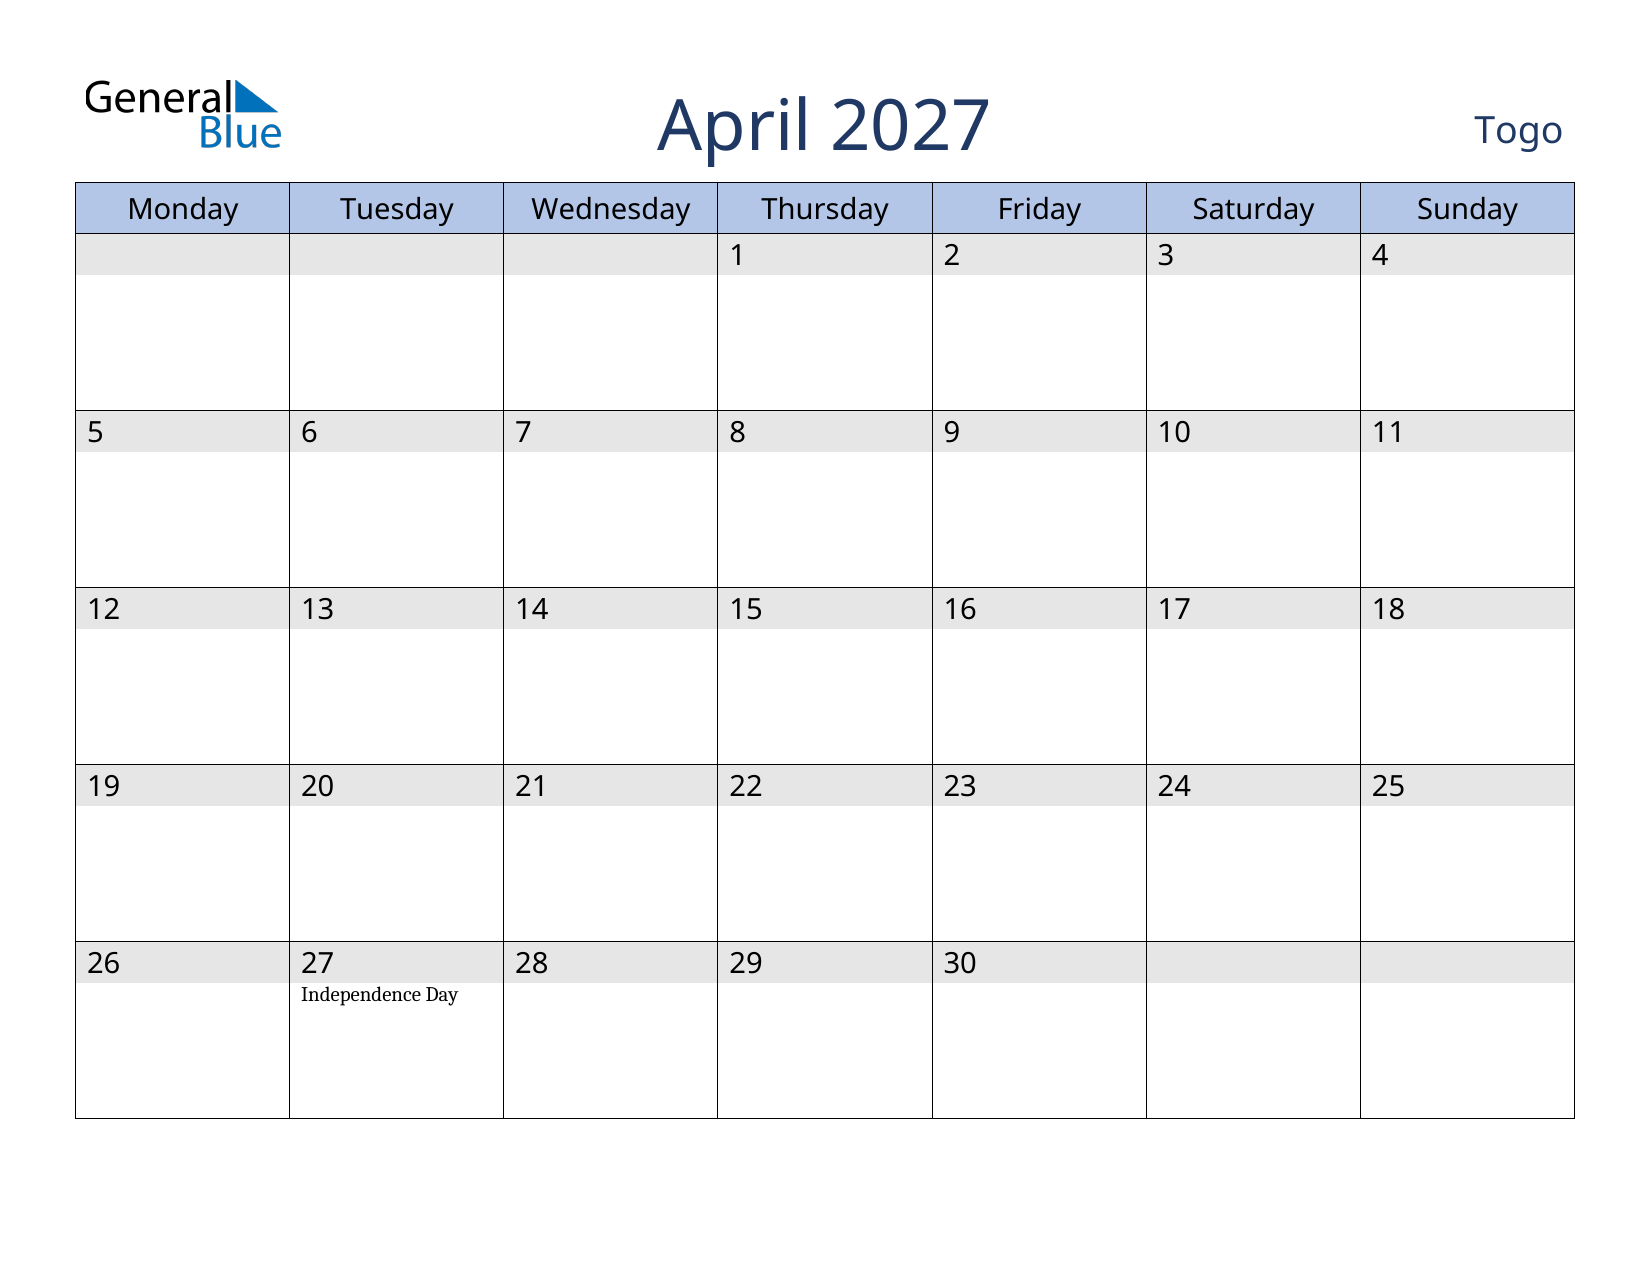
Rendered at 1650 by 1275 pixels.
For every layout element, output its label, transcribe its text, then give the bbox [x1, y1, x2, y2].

table_cell [504, 629, 717, 764]
table_cell 5 [76, 411, 289, 452]
table_cell Friday [933, 183, 1146, 233]
table_cell 22 [718, 765, 932, 806]
table_cell [290, 629, 503, 764]
table_cell Tuesday [290, 183, 503, 233]
table_cell [1147, 983, 1360, 1118]
table_cell [76, 806, 289, 941]
table_cell [76, 983, 289, 1118]
table_cell 17 [1147, 588, 1360, 629]
table_cell 26 [76, 942, 289, 983]
table_cell [1361, 629, 1574, 764]
table_cell [933, 983, 1146, 1118]
table_cell [1361, 452, 1574, 587]
table_cell [504, 806, 717, 941]
table_cell 2 [933, 234, 1146, 275]
table_cell 15 [718, 588, 932, 629]
table_cell [1361, 806, 1574, 941]
table_cell [290, 452, 503, 587]
table_cell 25 [1361, 765, 1574, 806]
table_cell [718, 629, 932, 764]
table_cell [76, 629, 289, 764]
table_cell 3 [1147, 234, 1360, 275]
table_cell 11 [1361, 411, 1574, 452]
table_cell 18 [1361, 588, 1574, 629]
table_cell 28 [504, 942, 717, 983]
table_cell 30 [933, 942, 1146, 983]
table_cell [290, 234, 503, 275]
table_cell [76, 452, 289, 587]
table_header Togo [1146, 75, 1574, 182]
table_cell 14 [504, 588, 717, 629]
table_cell 29 [718, 942, 932, 983]
table_cell [718, 983, 932, 1118]
table_cell 16 [933, 588, 1146, 629]
table_cell [933, 629, 1146, 764]
table_cell [504, 275, 717, 410]
table_cell [1147, 806, 1360, 941]
table_cell 6 [290, 411, 503, 452]
table_cell 10 [1147, 411, 1360, 452]
table_cell [504, 234, 717, 275]
table_cell 13 [290, 588, 503, 629]
table_cell [1361, 942, 1574, 983]
table_cell 8 [718, 411, 932, 452]
table_cell [1361, 275, 1574, 410]
table_cell 20 [290, 765, 503, 806]
table_cell 19 [76, 765, 289, 806]
table_cell [933, 275, 1146, 410]
table_cell Monday [76, 183, 289, 233]
table_cell [504, 452, 717, 587]
table_cell 1 [718, 234, 932, 275]
table_header April 2027 [504, 75, 1146, 182]
table_cell [1147, 629, 1360, 764]
table_cell Thursday [718, 183, 932, 233]
table_cell [290, 275, 503, 410]
table_cell [1147, 942, 1360, 983]
table_cell 9 [933, 411, 1146, 452]
table_cell [933, 452, 1146, 587]
table_cell [1361, 983, 1574, 1118]
table_header [76, 75, 503, 182]
table_cell [504, 983, 717, 1118]
table_cell 21 [504, 765, 717, 806]
table_cell [718, 275, 932, 410]
table_cell 23 [933, 765, 1146, 806]
table_cell [933, 806, 1146, 941]
table_cell 4 [1361, 234, 1574, 275]
table_cell Wednesday [504, 183, 717, 233]
table_cell Saturday [1147, 183, 1360, 233]
table_cell 27 [290, 942, 503, 983]
table_cell 7 [504, 411, 717, 452]
table_cell [1147, 275, 1360, 410]
table_cell [76, 234, 289, 275]
table_cell [718, 806, 932, 941]
table_cell Sunday [1361, 183, 1574, 233]
table_cell Independence Day [290, 983, 503, 1118]
table_cell 12 [76, 588, 289, 629]
table_cell [290, 806, 503, 941]
table_cell [718, 452, 932, 587]
table_cell [76, 275, 289, 410]
picture [86, 80, 281, 148]
table_cell 24 [1147, 765, 1360, 806]
table_cell [1147, 452, 1360, 587]
